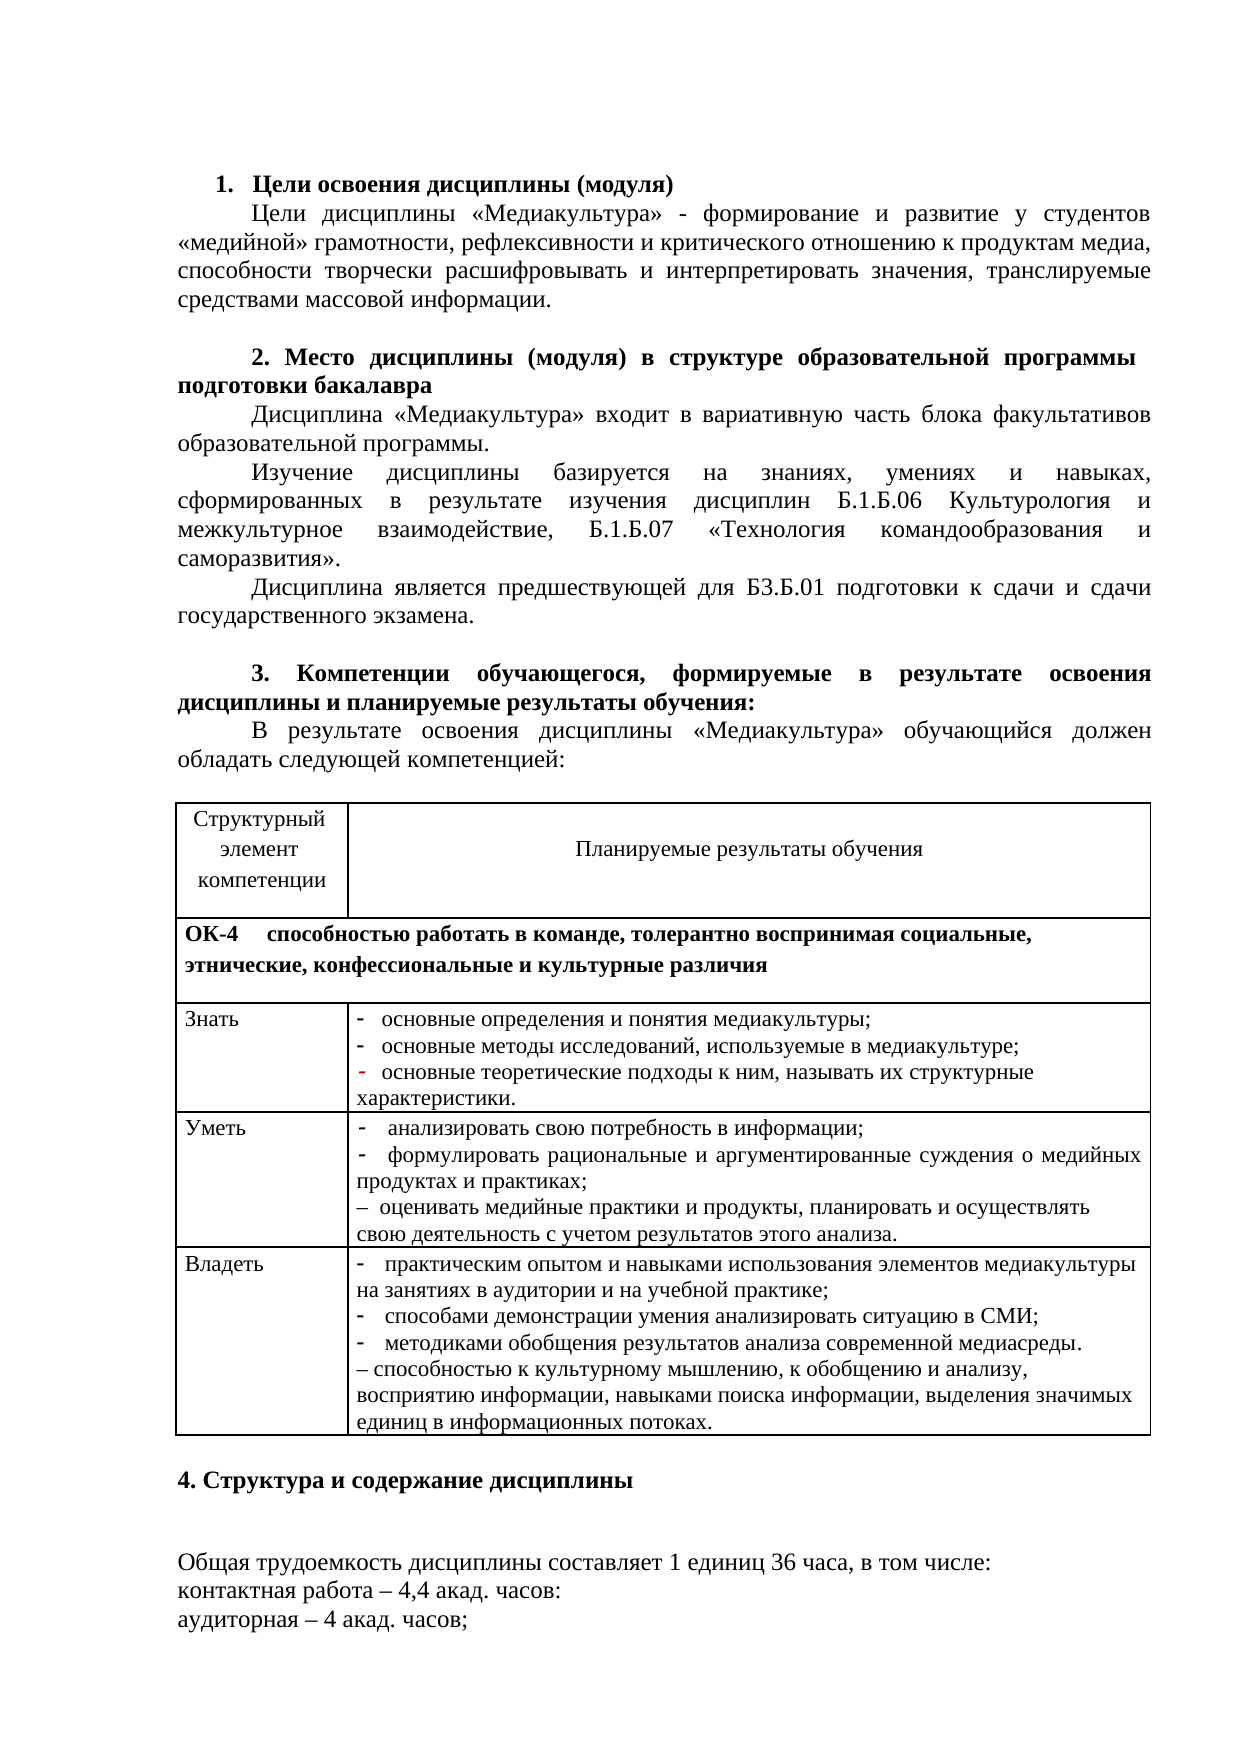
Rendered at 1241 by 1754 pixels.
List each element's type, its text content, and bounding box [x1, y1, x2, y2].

table_cell ОК-4 способностью работать в команде, толерантно воспринимая социальные, этнические, конфессиональные и культурные различия [177, 919, 1150, 1002]
table_cell Владеть [177, 1248, 347, 1434]
table_cell анализировать свою потребность в информации; формулировать рациональные и аргументированные суждения о медийных продуктах и практиках; – оценивать медийные практики и продукты, планировать и осуществлять свою деятельность с учетом результатов этого анализа. [349, 1113, 1150, 1246]
table_cell Уметь [177, 1113, 347, 1246]
table_cell Знать [177, 1004, 347, 1111]
table_header Планируемые результаты обучения [349, 804, 1150, 917]
list Цели освоения дисциплины (модуля) [215, 169, 1152, 198]
list Дисциплина является предшествующей для Б3.Б.01 подготовки к сдачи и сдачи государственного экзамена. [177, 572, 1152, 629]
text Цели дисциплины «Медиакультура» - формирование и развитие у студентов «медийной» грамотности, рефлексивности и критического отношению к продуктам медиа, способности творчески расшифровывать и интерпретировать значения, транслируемые средствами массовой информации. [177, 198, 1152, 313]
table_header Структурный элемент компетенции [177, 804, 347, 917]
text аудиторная – 4 акад. часов; [177, 1604, 1152, 1633]
text 2. Место дисциплины (модуля) в структуре образовательной программы подготовки бакалавра [177, 342, 1152, 399]
text Общая трудоемкость дисциплины составляет 1 единиц 36 часа, в том числе: [177, 1547, 1152, 1576]
text 3. Компетенции обучающегося, формируемые в результате освоения дисциплины и планируемые результаты обучения: [177, 658, 1152, 715]
text В результате освоения дисциплины «Медиакультура» обучающийся должен обладать следующей компетенцией: [177, 715, 1152, 773]
table_cell основные определения и понятия медиакультуры; основные методы исследований, используемые в медиакультуре; основные теоретические подходы к ним, называть их структурные характеристики. [349, 1004, 1150, 1111]
table_cell практическим опытом и навыками использования элементов медиакультуры на занятиях в аудитории и на учебной практике; способами демонстрации умения анализировать ситуацию в СМИ; методиками обобщения результатов анализа современной медиасреды. – способностью к культурному мышлению, к обобщению и анализу, восприятию информации, навыками поиска информации, выделения значимых единиц в информационных потоках. [349, 1248, 1150, 1434]
text контактная работа – 4,4 акад. часов: [177, 1576, 1152, 1604]
text Изучение дисциплины базируется на знаниях, умениях и навыках, сформированных в результате изучения дисциплин Б.1.Б.06 Культурология и межкультурное взаимодействие, Б.1.Б.07 «Технология командообразования и саморазвития». [177, 457, 1152, 572]
subtitle 4. Структура и содержание дисциплины [177, 1465, 1152, 1494]
list Дисциплина «Медиакультура» входит в вариативную часть блока факультативов образовательной программы. [177, 399, 1152, 457]
